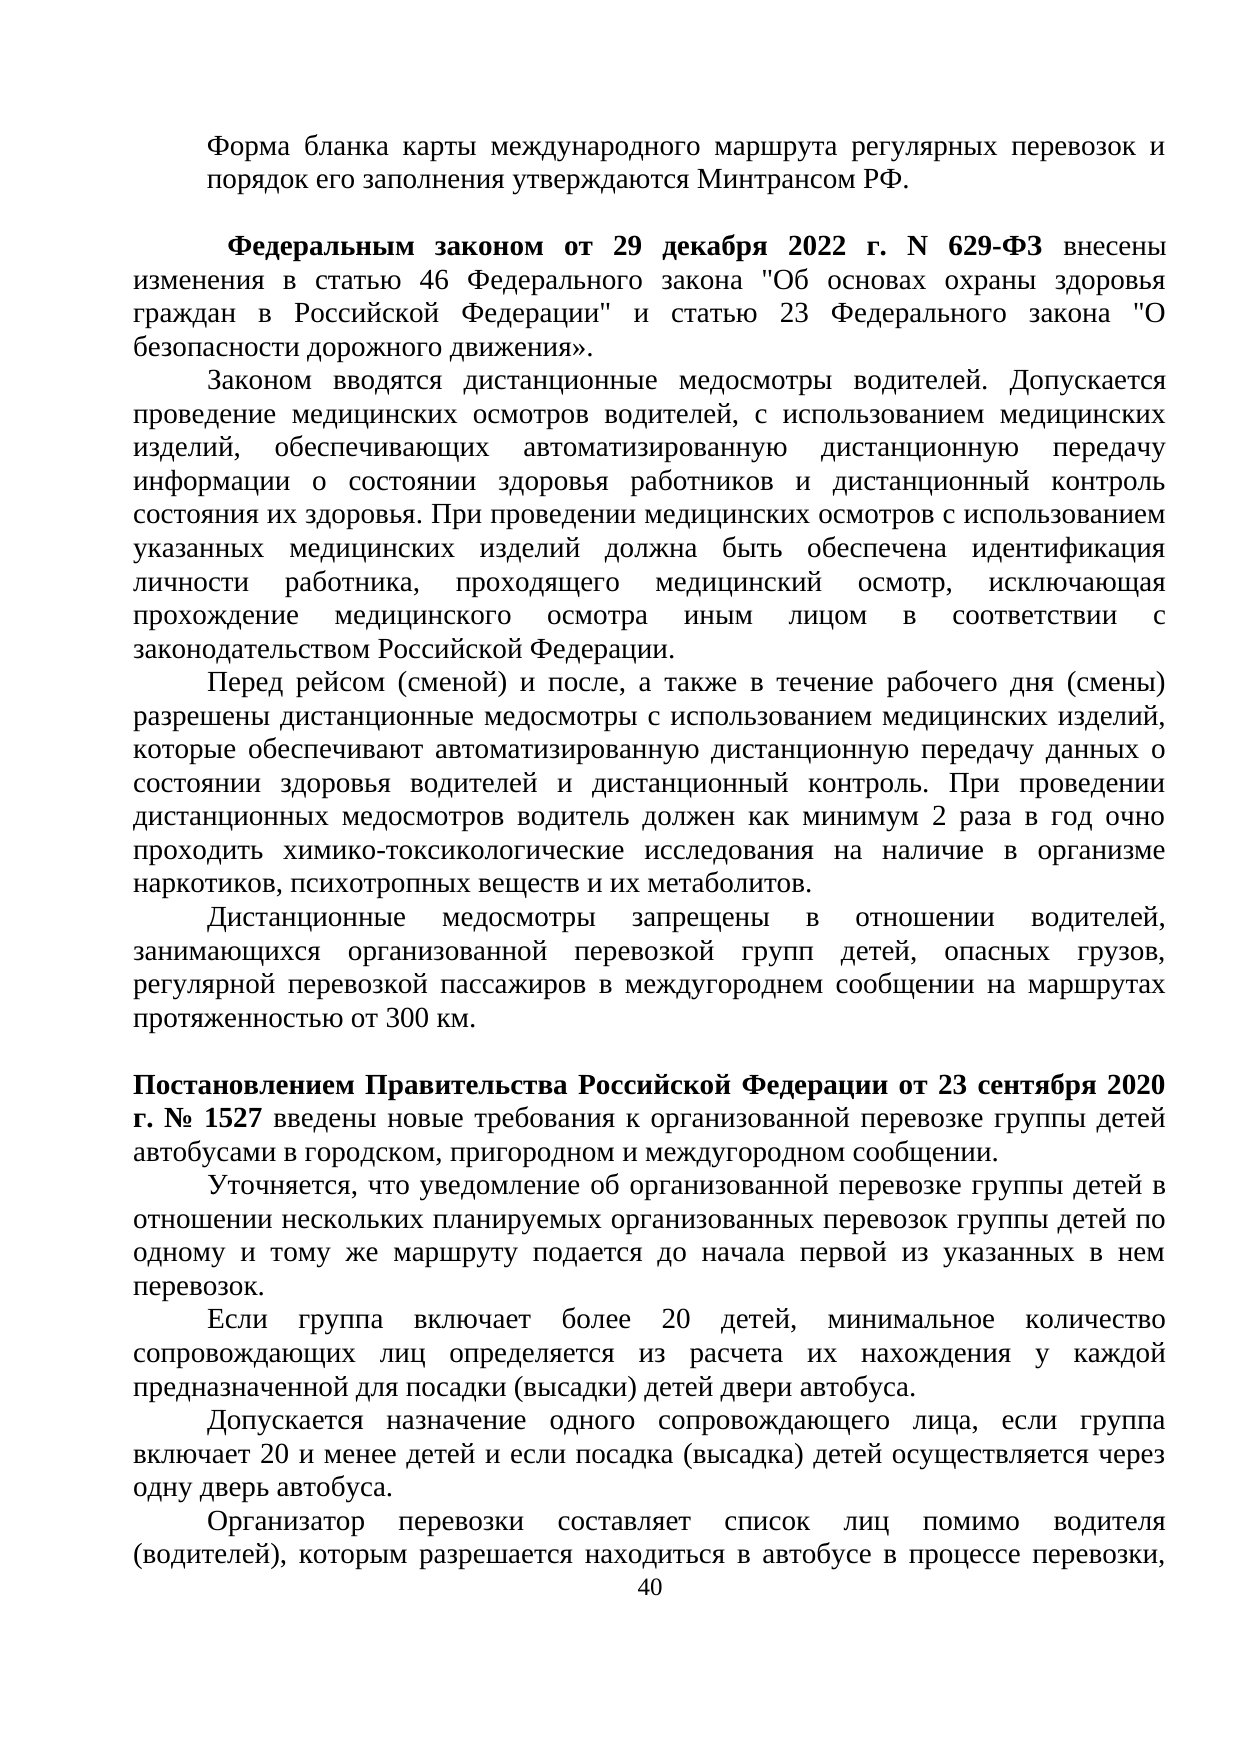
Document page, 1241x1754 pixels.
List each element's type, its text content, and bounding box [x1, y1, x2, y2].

text Уточняется, что уведомление об организованной перевозке группы детей в отношении нескольких планируемых организованных перевозок группы детей по одному и тому же маршруту подается до начала первой из указанных в нем перевозок. [133, 1167, 1167, 1302]
text Перед рейсом (сменой) и после, а также в течение рабочего дня (смены) разрешены дистанционные медосмотры с использованием медицинских изделий, которые обеспечивают автоматизированную дистанционную передачу данных о состоянии здоровья водителей и дистанционный контроль. При проведении дистанционных медосмотров водитель должен как минимум 2 раза в год очно проходить химико-токсикологические исследования на наличие в организме наркотиков, психотропных веществ и их метаболитов. [133, 664, 1167, 899]
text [133, 1503, 1167, 1570]
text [207, 128, 1167, 195]
text Постановлением Правительства Российской Федерации от 23 сентября 2020 г. № 1527 введены новые требования к организованной перевозке группы детей автобусами в городском, пригородном и междугородном сообщении. [133, 1067, 1167, 1167]
text Дистанционные медосмотры запрещены в отношении водителей, занимающихся организованной перевозкой групп детей, опасных грузов, регулярной перевозкой пассажиров в междугороднем сообщении на маршрутах протяженностью от 300 км. [133, 899, 1167, 1033]
text Если группа включает более 20 детей, минимальное количество сопровождающих лиц определяется из расчета их нахождения у каждой предназначенной для посадки (высадки) детей двери автобуса. [133, 1302, 1167, 1402]
text Законом вводятся дистанционные медосмотры водителей. Допускается проведение медицинских осмотров водителей, с использованием медицинских изделий, обеспечивающих автоматизированную дистанционную передачу информации о состоянии здоровья работников и дистанционный контроль состояния их здоровья. При проведении медицинских осмотров с использованием указанных медицинских изделий должна быть обеспечена идентификация личности работника, проходящего медицинский осмотр, исключающая прохождение медицинского осмотра иным лицом в соответствии с законодательством Российской Федерации. [133, 362, 1167, 664]
text Допускается назначение одного сопровождающего лица, если группа включает 20 и менее детей и если посадка (высадка) детей осуществляется через одну дверь автобуса. [133, 1402, 1167, 1503]
text Федеральным законом от 29 декабря 2022 г. N 629-ФЗ внесены изменения в статью 46 Федерального закона "Об основах охраны здоровья граждан в Российской Федерации" и статью 23 Федерального закона "О безопасности дорожного движения». [133, 228, 1167, 362]
